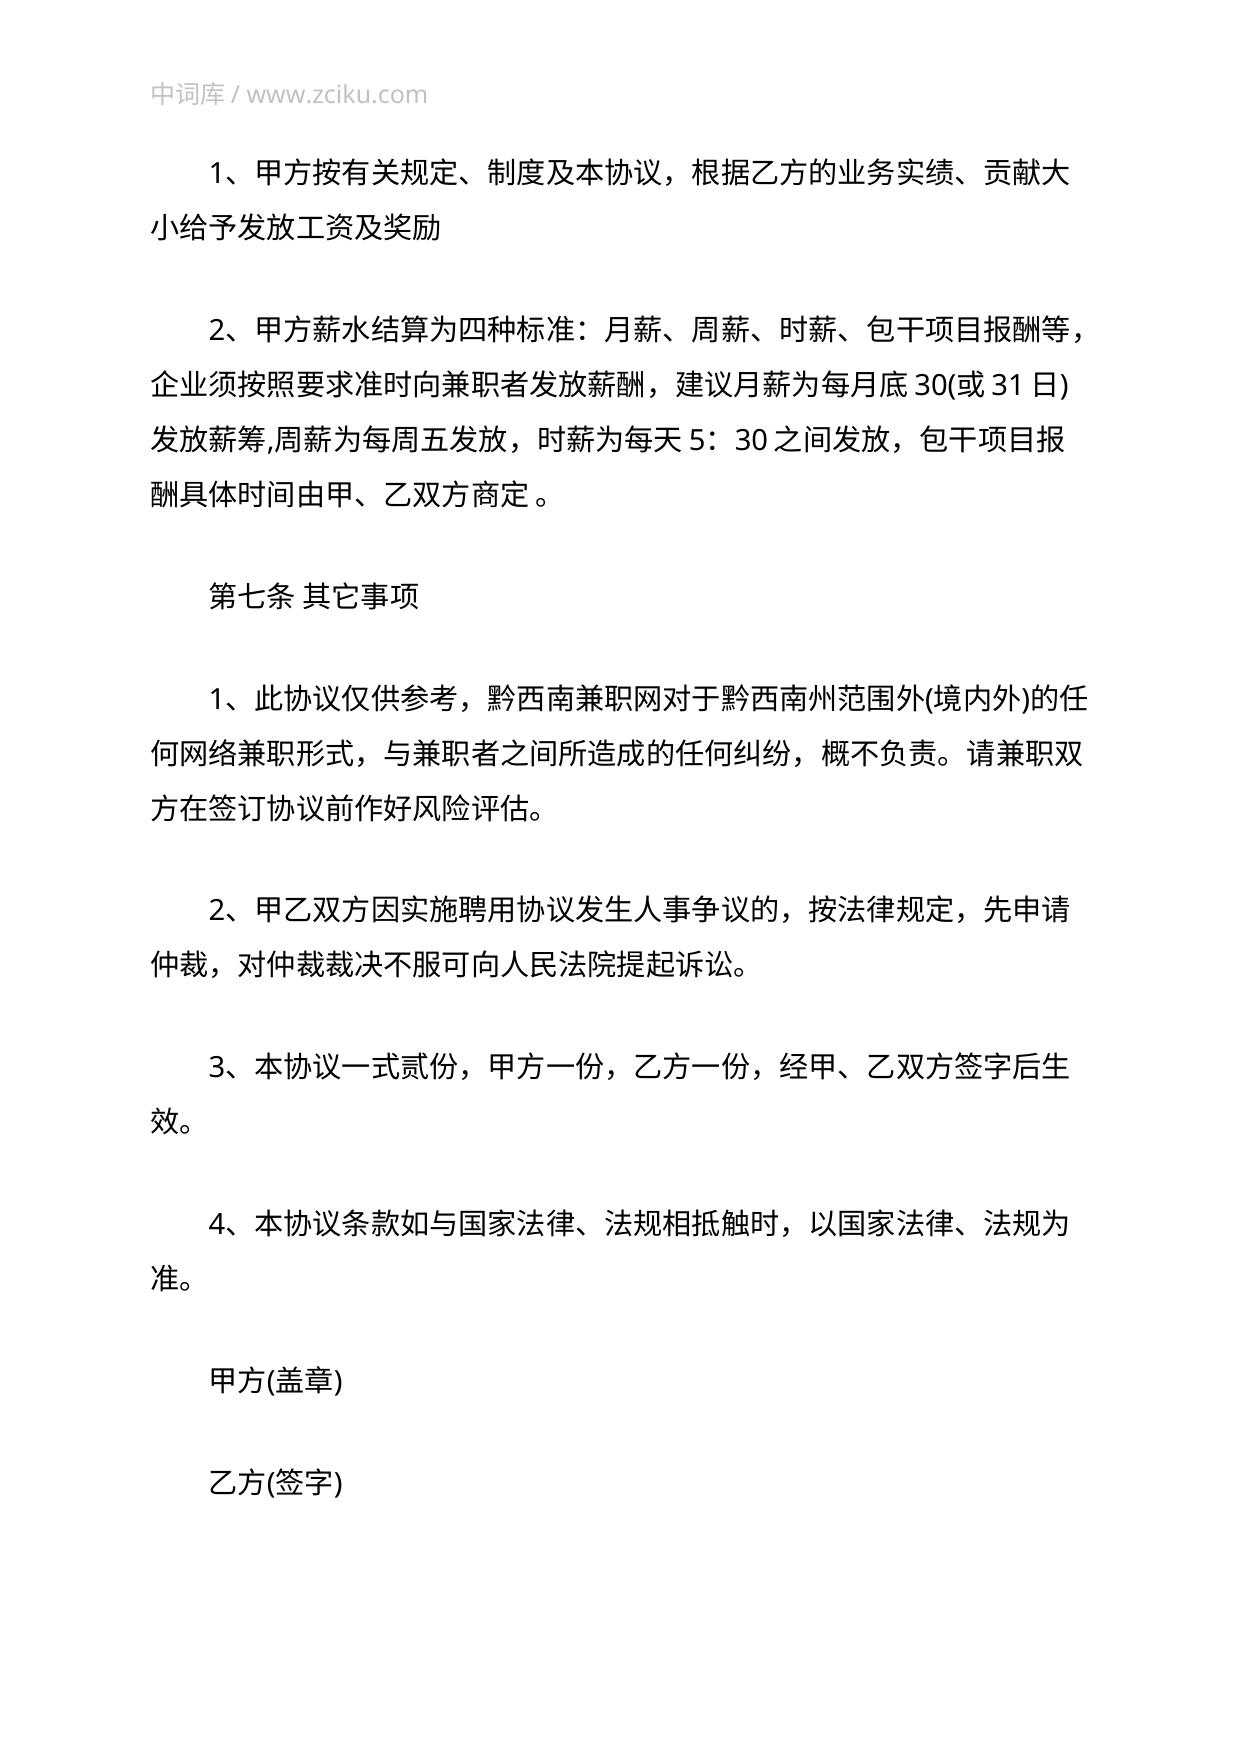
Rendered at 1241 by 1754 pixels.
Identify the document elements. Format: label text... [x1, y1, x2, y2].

text 2、甲方薪水结算为四种标准：月薪、周薪、时薪、包干项目报酬等，企业须按照要求准时向兼职者发放薪酬，建议月薪为每月底30(或31日)发放薪筹,周薪为每周五发放，时薪为每天5：30之间发放，包干项目报酬具体时间由甲、乙双方商定 。 [150, 307, 1090, 514]
text 乙方(签字) [150, 1459, 1090, 1502]
text 1、此协议仅供参考，黔西南兼职网对于黔西南州范围外(境内外)的任何网络兼职形式，与兼职者之间所造成的任何纠纷，概不负责。请兼职双方在签订协议前作好风险评估。 [150, 675, 1090, 827]
text 2、甲乙双方因实施聘用协议发生人事争议的，按法律规定，先申请仲裁，对仲裁裁决不服可向人民法院提起诉讼。 [150, 887, 1090, 984]
text 1、甲方按有关规定、制度及本协议，根据乙方的业务实绩、贡献大小给予发放工资及奖励 [150, 150, 1090, 247]
text 第七条 其它事项 [150, 573, 1090, 616]
text 3、本协议一式贰份，甲方一份，乙方一份，经甲、乙双方签字后生效。 [150, 1044, 1090, 1141]
text 4、本协议条款如与国家法律、法规相抵触时，以国家法律、法规为准。 [150, 1201, 1090, 1298]
text 甲方(盖章) [150, 1357, 1090, 1400]
